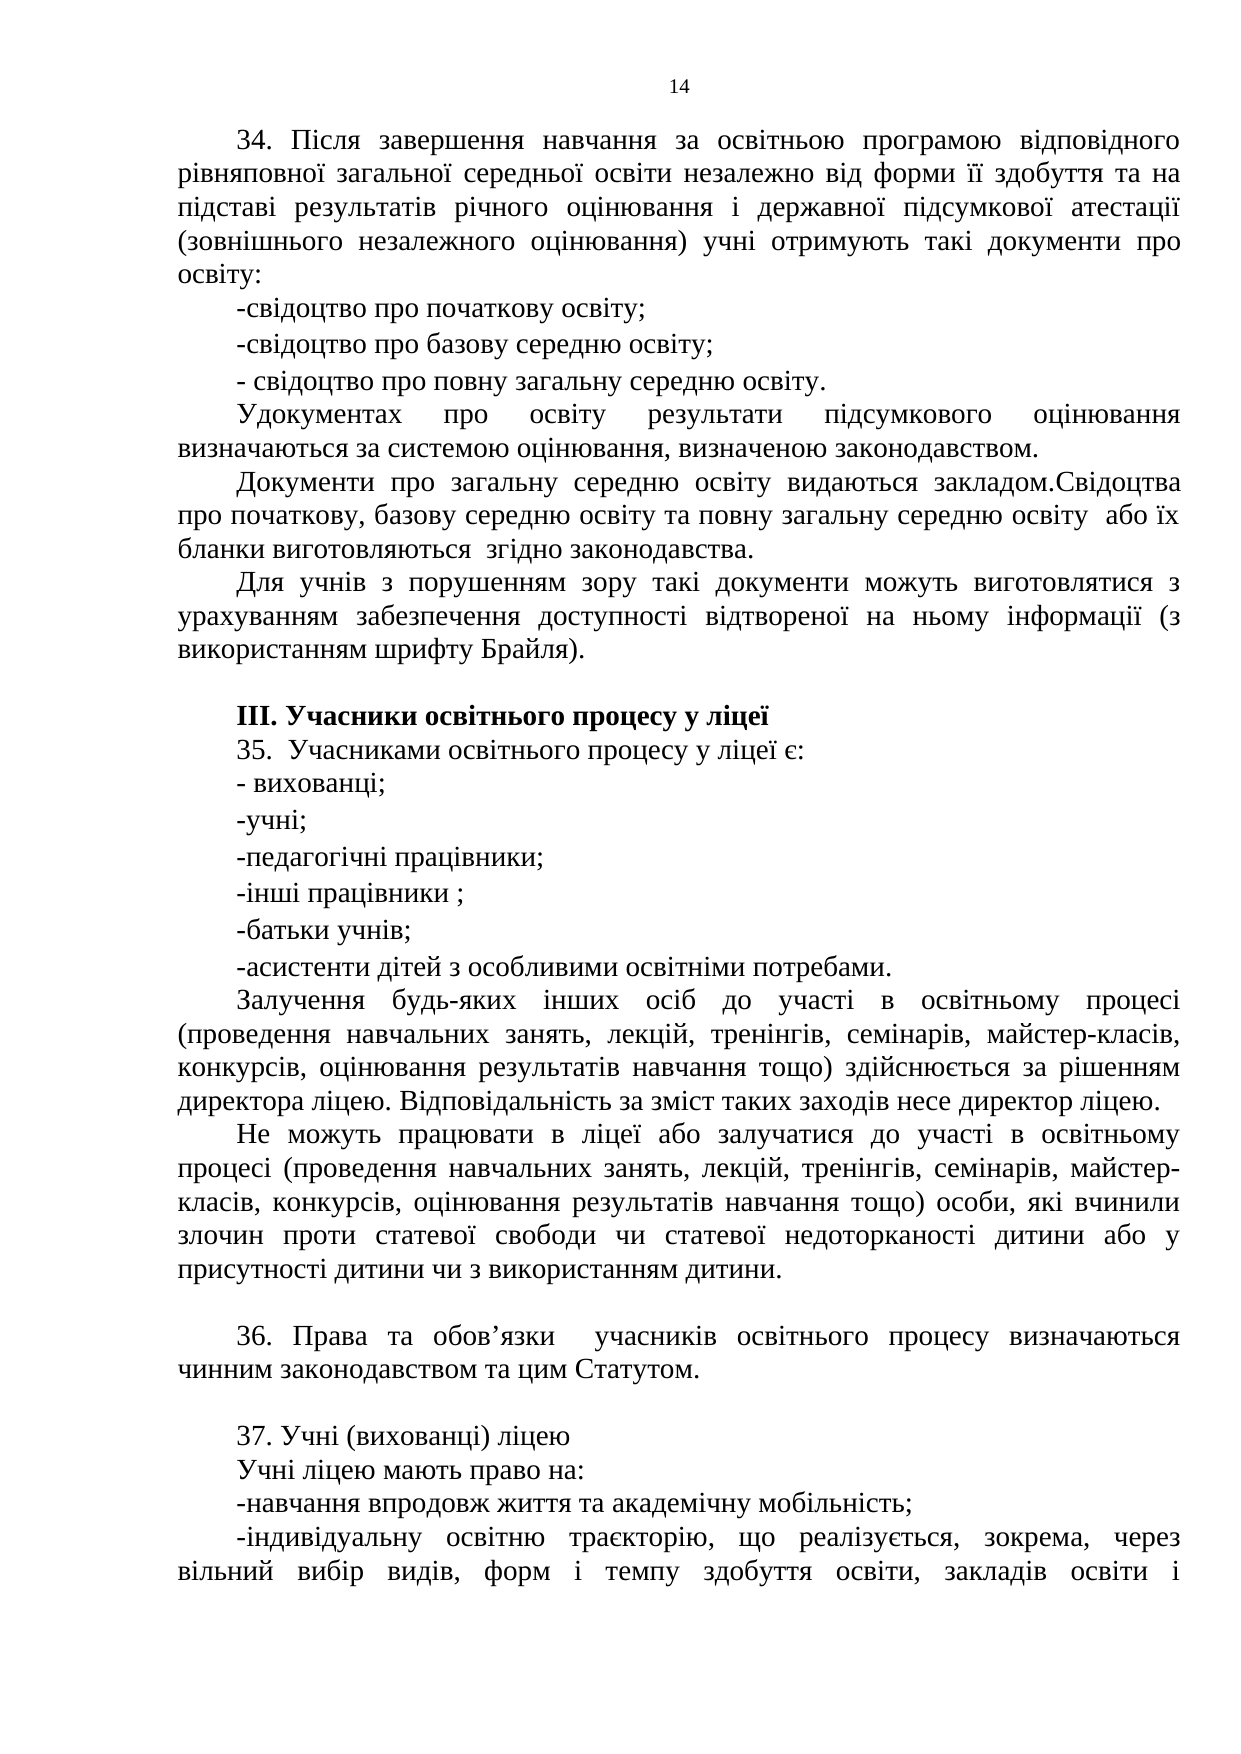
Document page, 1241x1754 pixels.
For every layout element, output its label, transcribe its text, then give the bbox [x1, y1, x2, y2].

text -учні; [177, 802, 1181, 836]
text -свідоцтво про початкову освіту; [177, 290, 1181, 323]
text - свідоцтво про повну загальну середню освіту. [177, 363, 1181, 397]
text 36. Права та обов’язки учасників освітнього процесу визначаються чинним законодавством та цим Статутом. [177, 1318, 1181, 1385]
text -батьки учнів; [177, 912, 1181, 946]
text ІІІ. Учасники освітнього процесу у ліцеї [177, 698, 1181, 732]
text -навчання впродовж життя та академічну мобільність; [177, 1486, 1181, 1519]
text Для учнів з порушенням зору такі документи можуть виготовлятися з урахуванням забезпечення доступності відтвореної на ньому інформації (з використанням шрифту Брайля). [177, 564, 1181, 665]
text -свідоцтво про базову середню освіту; [177, 326, 1181, 360]
text 37. Учні (вихованці) ліцею [177, 1418, 1181, 1452]
text 35. Учасниками освітнього процесу у ліцеї є: [177, 732, 1181, 766]
text - вихованці; [177, 766, 1181, 799]
text -асистенти дітей з особливими освітніми потребами. [177, 949, 1181, 982]
text 34. Після завершення навчання за освітньою програмою відповідного рівняповної загальної середньої освіти незалежно від форми її здобуття та на підставі результатів річного оцінювання і державної підсумкової атестації (зовнішнього незалежного оцінювання) учні отримують такі документи про освіту: [177, 122, 1181, 290]
text -педагогічні працівники; [177, 839, 1181, 872]
text -інші працівники ; [177, 876, 1181, 909]
text Залучення будь-яких інших осіб до участі в освітньому процесі (проведення навчальних занять, лекцій, тренінгів, семінарів, майстер-класів, конкурсів, оцінювання результатів навчання тощо) здійснюється за рішенням директора ліцею. Відповідальність за зміст таких заходів несе директор ліцею. [177, 982, 1181, 1117]
text Удокументах про освіту результати підсумкового оцінювання визначаються за системою оцінювання, визначеною законодавством. [177, 397, 1181, 464]
text Не можуть працювати в ліцеї або залучатися до участі в освітньому процесі (проведення навчальних занять, лекцій, тренінгів, семінарів, майстер-класів, конкурсів, оцінювання результатів навчання тощо) особи, які вчинили злочин проти статевої свободи чи статевої недоторканості дитини або у присутності дитини чи з використанням дитини. [177, 1117, 1181, 1284]
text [177, 1519, 1181, 1586]
text Документи про загальну середню освіту видаються закладом.Свідоцтва про початкову, базову середню освіту та повну загальну середню освіту або їх бланки виготовляються згідно законодавства. [177, 464, 1181, 564]
text Учні ліцею мають право на: [177, 1452, 1181, 1486]
